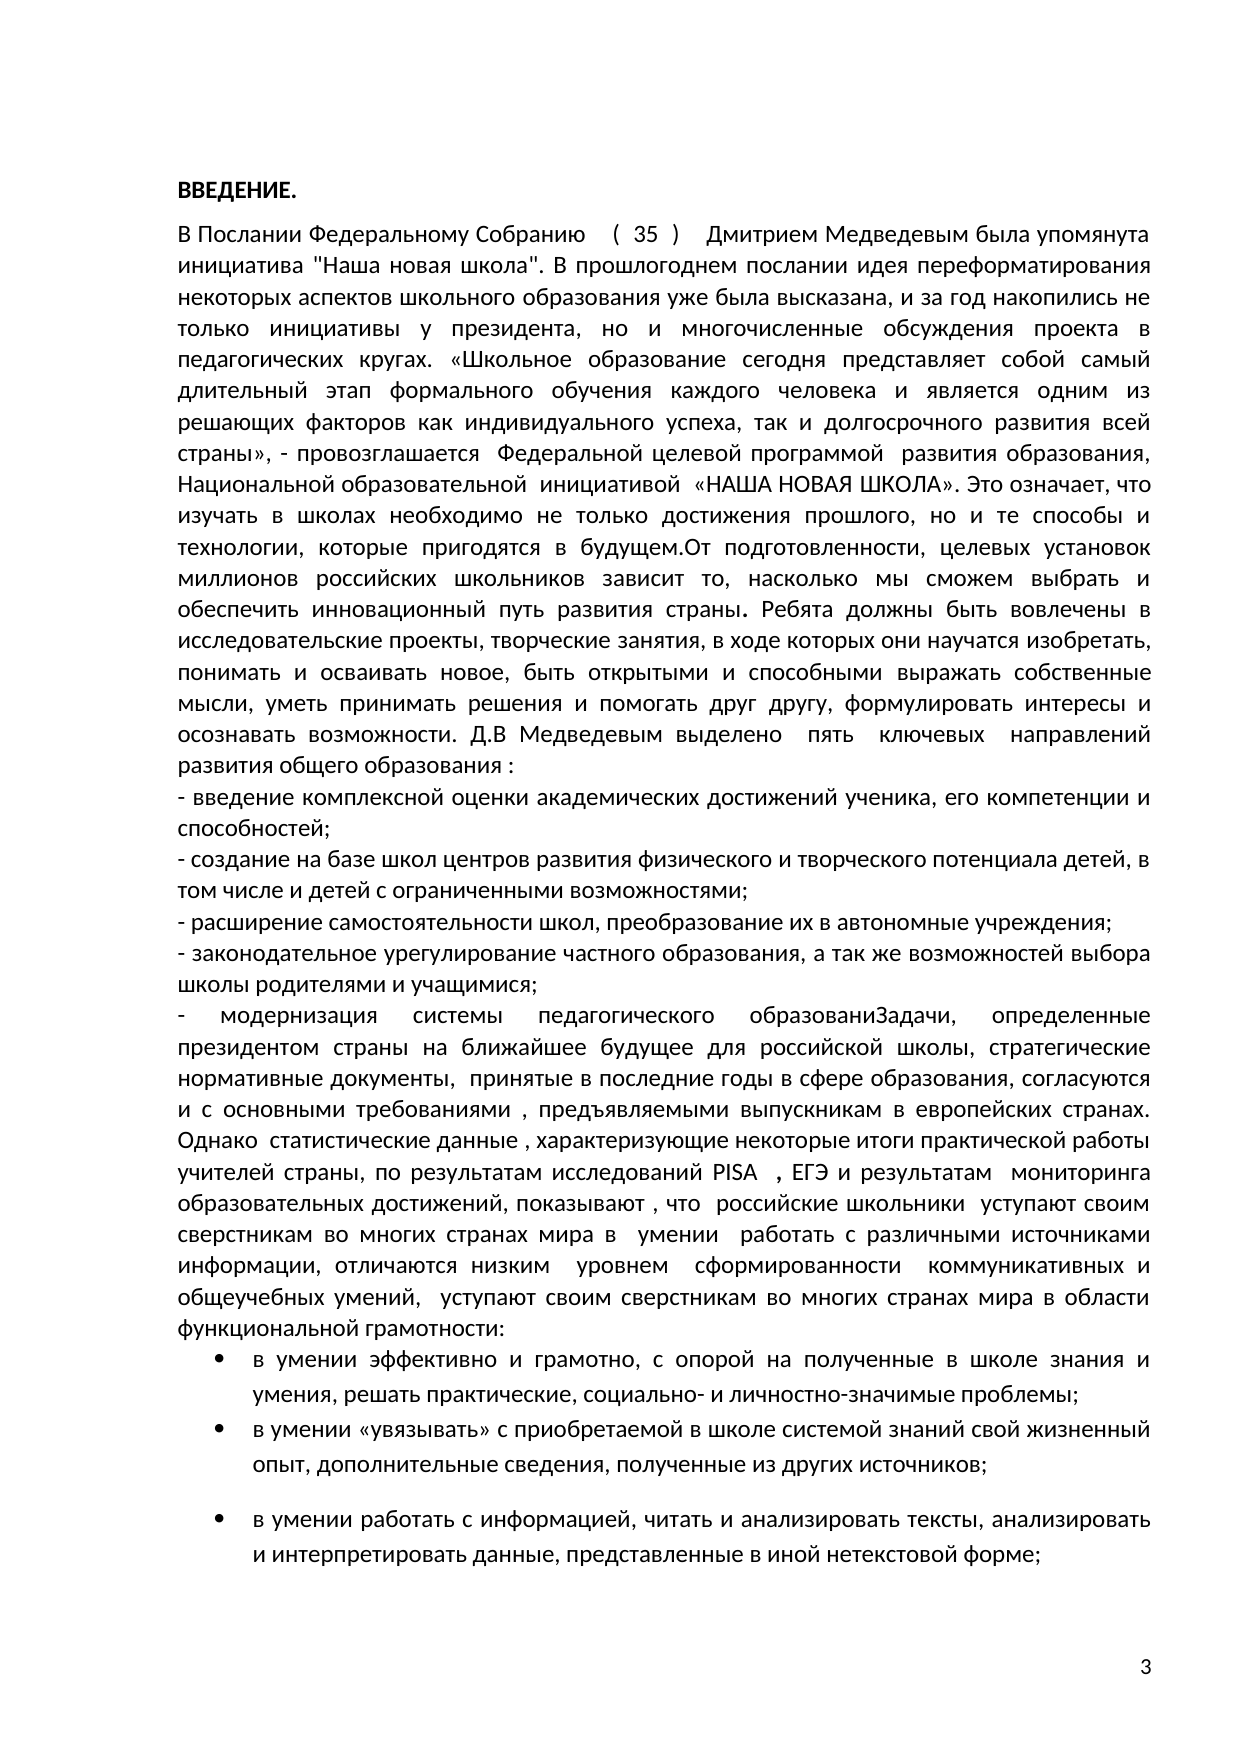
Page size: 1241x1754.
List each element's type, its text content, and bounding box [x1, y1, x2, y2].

text В Послании Федеральному Собранию ( 35 ) Дмитрием Медведевым была упомянута инициатива "Наша новая школа". В прошлогоднем послании идея переформатирования некоторых аспектов школьного образования уже была высказана, и за год накопились не только инициативы у президента, но и многочисленные обсуждения проекта в педагогических кругах. «Школьное образование сегодня представляет собой самый длительный этап формального обучения каждого человека и является одним из решающих факторов как индивидуального успеха, так и долгосрочного развития всей страны», - провозглашается Федеральной целевой программой развития образования, Национальной образовательной инициативой «НАША НОВАЯ ШКОЛА». Это означает, что изучать в школах необходимо не только достижения прошлого, но и те способы и технологии, которые пригодятся в будущем.От подготовленности, целевых установок миллионов российских школьников зависит то, насколько мы сможем выбрать и обеспечить инновационный путь развития страны. Ребята должны быть вовлечены в исследовательские проекты, творческие занятия, в ходе которых они научатся изобретать, понимать и осваивать новое, быть открытыми и способными выражать собственные мысли, уметь принимать решения и помогать друг другу, формулировать интересы и осознавать возможности. Д.В Медведевым выделено пять ключевых направлений развития общего образования : [177, 218, 1152, 780]
list в умении работать с информацией, читать и анализировать тексты, анализировать и интерпретировать данные, представленные в иной нетекстовой форме; [215, 1503, 1152, 1569]
text - модернизация системы педагогического образованиЗадачи, определенные президентом страны на ближайшее будущее для российской школы, стратегические нормативные документы, принятые в последние годы в сфере образования, согласуются и с основными требованиями , предъявляемыми выпускникам в европейских странах. Однако статистические данные , характеризующие некоторые итоги практической работы учителей страны, по результатам исследований PISA , ЕГЭ и результатам мониторинга образовательных достижений, показывают , что российские школьники уступают своим сверстникам во многих странах мира в умении работать с различными источниками информации, отличаются низким уровнем сформированности коммуникативных и общеучебных умений, уступают своим сверстникам во многих странах мира в области функциональной грамотности: [177, 999, 1152, 1343]
text - создание на базе школ центров развития физического и творческого потенциала детей, в том числе и детей с ограниченными возможностями; [177, 843, 1152, 905]
text - введение комплексной оценки академических достижений ученика, его компетенции и способностей; [177, 780, 1152, 843]
text ВВЕДЕНИЕ. [177, 174, 1152, 205]
text - расширение самостоятельности школ, преобразование их в автономные учреждения; [177, 905, 1152, 936]
list в умении эффективно и грамотно, с опорой на полученные в школе знания и умения, решать практические, социально- и личностно-значимые проблемы; [215, 1343, 1152, 1408]
list в умении «увязывать» с приобретаемой в школе системой знаний свой жизненный опыт, дополнительные сведения, полученные из других источников; [215, 1413, 1152, 1478]
text - законодательное урегулирование частного образования, а так же возможностей выбора школы родителями и учащимися; [177, 936, 1152, 999]
